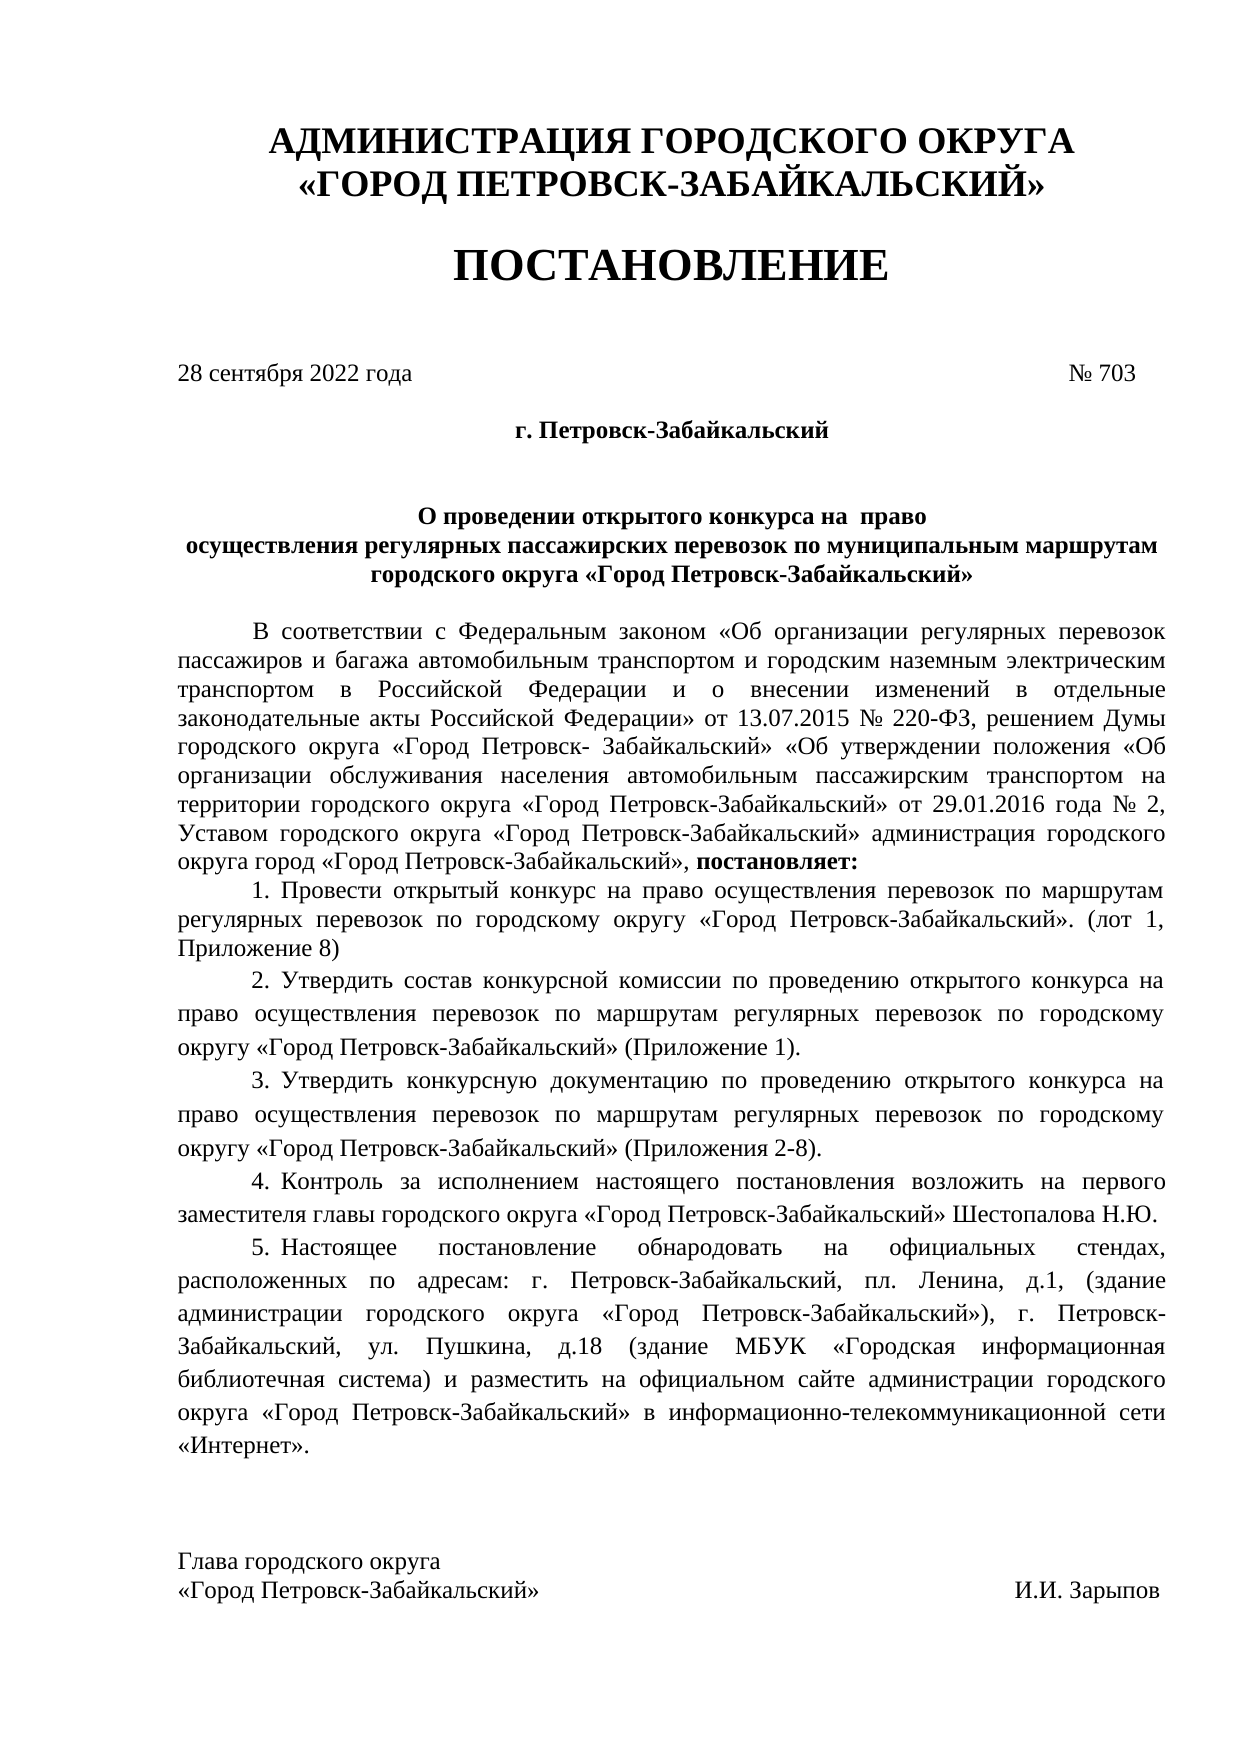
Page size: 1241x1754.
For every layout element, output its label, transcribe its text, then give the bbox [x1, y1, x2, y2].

list Утвердить конкурсную документацию по проведению открытого конкурса на право осуществления перевозок по маршрутам регулярных перевозок по городскому округу «Город Петровск-Забайкальский» (Приложения 2-8). [177, 1062, 1164, 1163]
text 28 сентября 2022 года № 703 [177, 358, 1167, 386]
list Контроль за исполнением настоящего постановления возложить на первого заместителя главы городского округа «Город Петровск-Забайкальский» Шестопалова Н.Ю. [177, 1163, 1167, 1229]
text Глава городского округа [177, 1546, 1172, 1575]
list Утвердить состав конкурсной комиссии по проведению открытого конкурса на право осуществления перевозок по маршрутам регулярных перевозок по городскому округу «Город Петровск-Забайкальский» (Приложение 1). [177, 961, 1164, 1062]
text «Город Петровск-Забайкальский» И.И. Зарыпов [177, 1575, 1172, 1604]
text осуществления регулярных пассажирских перевозок по муниципальным маршрутам городского округа «Город Петровск-Забайкальский» [177, 530, 1167, 588]
list Настоящее постановление обнародовать на официальных стендах, расположенных по адресам: г. Петровск-Забайкальский, пл. Ленина, д.1, (здание администрации городского округа «Город Петровск-Забайкальский»), г. Петровск-Забайкальский, ул. Пушкина, д.18 (здание МБУК «Городская информационная библиотечная система) и разместить на официальном сайте администрации городского округа «Город Петровск-Забайкальский» в информационно-телекоммуникационной сети «Интернет». [177, 1229, 1167, 1460]
text ПОСТАНОВЛЕНИЕ [177, 238, 1167, 291]
text «ГОРОД ПЕТРОВСК-ЗАБАЙКАЛЬСКИЙ» [177, 161, 1167, 204]
text В соответствии с Федеральным законом «Об организации регулярных перевозок пассажиров и багажа автомобильным транспортом и городским наземным электрическим транспортом в Российской Федерации и о внесении изменений в отдельные законодательные акты Российской Федерации» от 13.07.2015 № 220-ФЗ, решением Думы городского округа «Город Петровск- Забайкальский» «Об утверждении положения «Об организации обслуживания населения автомобильным пассажирским транспортом на территории городского округа «Город Петровск-Забайкальский» от 29.01.2016 года № 2, Уставом городского округа «Город Петровск-Забайкальский» администрация городского округа город «Город Петровск-Забайкальский», постановляет: [177, 616, 1167, 875]
list Провести открытый конкурс на право осуществления перевозок по маршрутам регулярных перевозок по городскому округу «Город Петровск-Забайкальский». (лот 1, Приложение 8) [177, 875, 1164, 961]
text г. Петровск-Забайкальский [177, 415, 1167, 444]
text АДМИНИСТРАЦИЯ ГОРОДСКОГО ОКРУГА [177, 118, 1167, 161]
text О проведении открытого конкурса на право [177, 501, 1167, 530]
